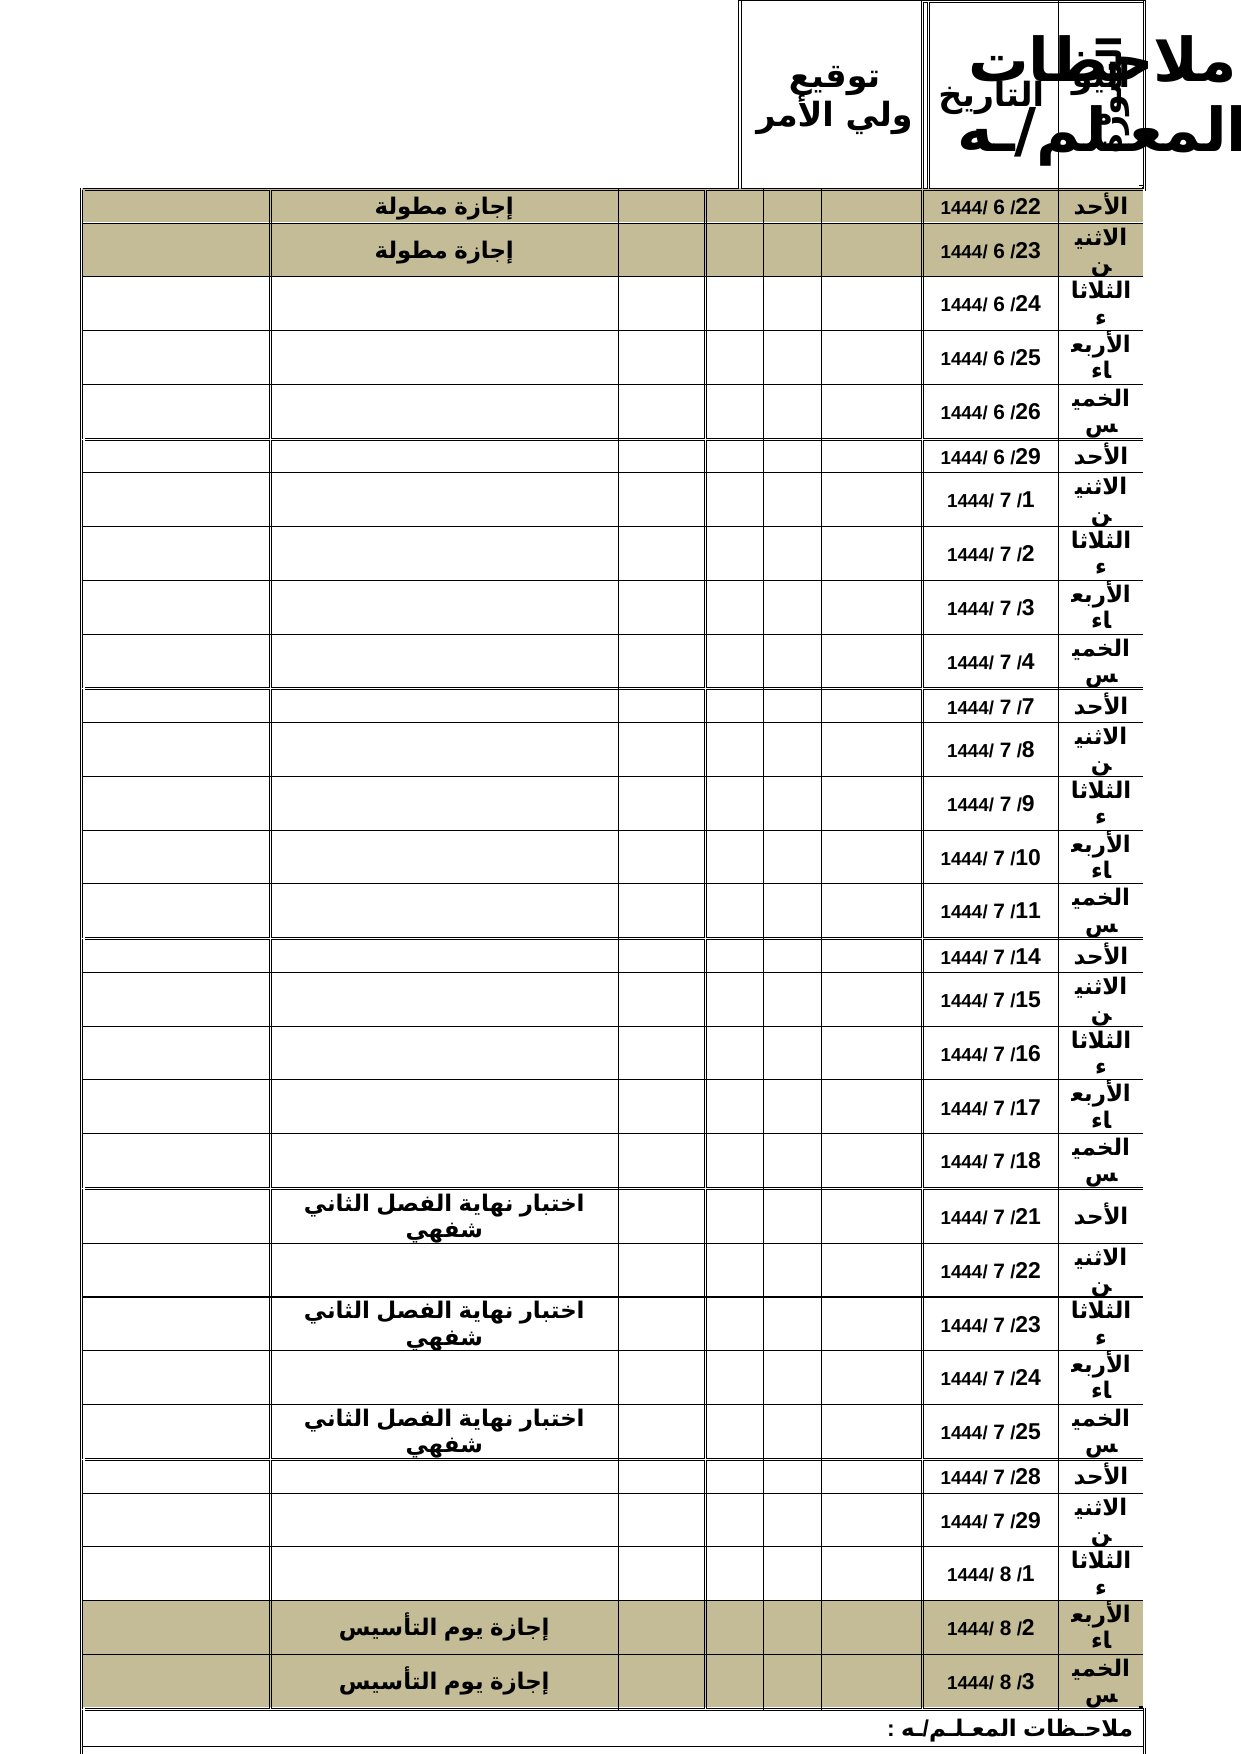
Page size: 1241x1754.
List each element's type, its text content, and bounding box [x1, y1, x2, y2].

table_cell [764, 831, 821, 883]
table_cell [822, 1547, 921, 1600]
table_cell 10/ 7 /1444 [924, 831, 1058, 883]
table_cell [822, 1601, 921, 1654]
table_cell الأربعاء [1059, 581, 1143, 633]
table_cell [764, 940, 821, 972]
table_cell [707, 473, 763, 526]
table_cell [619, 1298, 704, 1350]
table_cell 25/ 7 /1444 [924, 1405, 1058, 1458]
table_cell الخميس [1059, 884, 1143, 937]
table_cell [272, 1027, 618, 1079]
table_cell [83, 1134, 269, 1187]
table_cell [82, 937, 270, 972]
table_cell 24/ 7 /1444 [924, 1351, 1058, 1404]
table_cell [707, 1351, 763, 1404]
table_cell [619, 277, 704, 330]
table_cell الثلاثاء [1059, 1027, 1143, 1079]
table_cell [619, 723, 704, 776]
table_cell [272, 473, 618, 526]
table_cell [822, 940, 921, 972]
table_header توقيع ولي الأمر [742, 1, 921, 188]
table_cell [707, 224, 763, 276]
table_cell [764, 1244, 821, 1296]
table_cell [764, 473, 821, 526]
table_cell [764, 331, 821, 384]
table_cell [764, 1494, 821, 1546]
table_cell [272, 690, 618, 722]
table_cell 3/ 8 /1444 [924, 1655, 1058, 1707]
table_cell [764, 1461, 821, 1492]
table_cell 11/ 7 /1444 [924, 884, 1058, 937]
table_cell 29/ 7 /1444 [924, 1494, 1058, 1546]
table_cell 23/ 7 /1444 [924, 1298, 1058, 1350]
table_cell اختبار نهاية الفصل الثاني شفهي [272, 1298, 618, 1350]
table_cell الأحد [1059, 1190, 1143, 1243]
table_cell [822, 1134, 921, 1187]
table_cell [619, 1134, 704, 1187]
table_cell [272, 331, 618, 384]
table_cell إجازة مطولة [272, 191, 618, 222]
table_cell 29/ 6 /1444 [924, 441, 1058, 472]
table_cell [707, 581, 763, 633]
table_cell الأربعاء [1059, 831, 1143, 883]
table_cell 7/ 7 /1444 [924, 690, 1058, 722]
table_cell [272, 1134, 618, 1187]
table_cell [83, 473, 269, 526]
table_cell [707, 1547, 763, 1600]
table_cell إجازة يوم التأسيس [272, 1601, 618, 1654]
table_cell إجازة مطولة [272, 224, 618, 276]
table_cell [272, 884, 618, 937]
table_cell الاثنين [1059, 973, 1143, 1026]
table_cell [272, 527, 618, 580]
table_cell [272, 1461, 618, 1492]
table_cell [707, 1601, 763, 1654]
table_cell [707, 884, 763, 937]
table_cell [272, 277, 618, 330]
table_cell اختبار نهاية الفصل الثاني شفهي [272, 1190, 618, 1243]
table_cell [822, 441, 921, 472]
table_cell 16/ 7 /1444 [924, 1027, 1058, 1079]
table_cell [619, 473, 704, 526]
table_cell [822, 191, 921, 222]
table_cell [764, 1190, 821, 1243]
table_cell 25/ 6 /1444 [924, 331, 1058, 384]
table_cell [619, 831, 704, 883]
table_cell [822, 385, 921, 437]
table_cell [619, 1655, 704, 1707]
table_cell [83, 438, 269, 472]
table_cell [764, 527, 821, 580]
table_cell [272, 441, 618, 472]
table_cell [707, 723, 763, 776]
table_cell الخميس [1059, 1134, 1143, 1187]
table_cell [764, 1601, 821, 1654]
table_cell [83, 1458, 269, 1492]
table_cell [764, 224, 821, 276]
table_cell [822, 831, 921, 883]
table_cell [822, 581, 921, 633]
table_cell 22/ 7 /1444 [924, 1244, 1058, 1296]
table_cell الاثنين [1059, 1244, 1143, 1296]
table_cell [272, 723, 618, 776]
table_cell [82, 687, 270, 722]
table_cell [707, 1244, 763, 1296]
table_cell الأحد [1059, 940, 1143, 972]
table_cell [822, 1080, 921, 1133]
table_cell الخميس [1059, 1655, 1143, 1707]
table_cell 15/ 7 /1444 [924, 973, 1058, 1026]
table_cell [272, 635, 618, 687]
table_cell [707, 690, 763, 722]
table_cell [764, 1298, 821, 1350]
table_cell [272, 1351, 618, 1404]
table_cell إجازة يوم التأسيس [272, 1655, 618, 1707]
table_cell [619, 1244, 704, 1296]
table_cell [707, 635, 763, 687]
table_cell [764, 1080, 821, 1133]
table_cell [83, 635, 269, 687]
table_cell [707, 1027, 763, 1079]
table_cell [272, 777, 618, 829]
table_cell [822, 884, 921, 937]
table_cell [619, 331, 704, 384]
table_cell [764, 1134, 821, 1187]
table_cell 28/ 7 /1444 [924, 1461, 1058, 1492]
table_cell [83, 1494, 269, 1546]
table_cell [272, 831, 618, 883]
table_cell [707, 331, 763, 384]
table_cell 9/ 7 /1444 [924, 777, 1058, 829]
table_cell [707, 1190, 763, 1243]
table_cell [83, 581, 269, 633]
table_cell [707, 1405, 763, 1458]
table_cell [83, 777, 269, 829]
table_cell [272, 1494, 618, 1546]
table_cell 4/ 7 /1444 [924, 635, 1058, 687]
table_cell 1/ 8 /1444 [924, 1547, 1058, 1600]
table_cell [83, 723, 269, 776]
table_cell [822, 973, 921, 1026]
table_cell الأربعاء [1059, 1601, 1143, 1654]
table_cell [822, 723, 921, 776]
table_cell [619, 1027, 704, 1079]
table_cell [272, 1244, 618, 1296]
table_cell [707, 527, 763, 580]
table_cell [272, 385, 618, 437]
table_cell الخميس [1059, 635, 1143, 687]
table_cell [83, 973, 269, 1026]
table_cell [83, 831, 269, 883]
table_cell [764, 884, 821, 937]
table_cell 3/ 7 /1444 [924, 581, 1058, 633]
table_cell [707, 385, 763, 437]
table_cell الأحد [1059, 690, 1143, 722]
table_cell [619, 777, 704, 829]
table_cell [619, 940, 704, 972]
table_cell الثلاثاء [1059, 1547, 1143, 1600]
table_cell [764, 973, 821, 1026]
table_cell الأربعاء [1059, 1080, 1143, 1133]
table_cell [619, 1601, 704, 1654]
table_cell [764, 581, 821, 633]
table_cell [822, 277, 921, 330]
table_cell [822, 1494, 921, 1546]
table_cell [764, 1547, 821, 1600]
table_cell [822, 1351, 921, 1404]
table_cell [619, 441, 704, 472]
table_cell [83, 385, 269, 437]
table_cell [707, 940, 763, 972]
table_cell الأحد [1059, 1461, 1143, 1492]
table_cell 8/ 7 /1444 [924, 723, 1058, 776]
table_cell [822, 1461, 921, 1492]
table_cell [764, 1405, 821, 1458]
table_cell [272, 1547, 618, 1600]
table_cell [707, 191, 763, 222]
table_cell [764, 385, 821, 437]
table_cell الخميس [1059, 1405, 1143, 1458]
table_cell [764, 1655, 821, 1707]
table_header ملاحظات المعـلم/ـه [1059, 148, 1143, 188]
table_cell 18/ 7 /1444 [924, 1134, 1058, 1187]
table_cell [272, 973, 618, 1026]
table_cell [83, 224, 269, 276]
table_cell [619, 690, 704, 722]
table_cell 1/ 7 /1444 [924, 473, 1058, 526]
table_cell [707, 1080, 763, 1133]
table_cell [83, 1547, 269, 1600]
table_cell [83, 884, 269, 937]
table_cell [272, 581, 618, 633]
table_cell [707, 831, 763, 883]
table_cell [764, 690, 821, 722]
table_cell [822, 1244, 921, 1296]
table_cell 23/ 6 /1444 [924, 224, 1058, 276]
table_cell [83, 1655, 269, 1707]
table_cell [83, 1351, 269, 1404]
table_cell الثلاثاء [1059, 1298, 1143, 1350]
table_cell [707, 1494, 763, 1546]
table_cell [83, 1080, 269, 1133]
table_cell [619, 973, 704, 1026]
table_cell [619, 1461, 704, 1492]
table_cell الأحد [1059, 191, 1143, 222]
table_cell الاثنين [1059, 723, 1143, 776]
table_cell 21/ 7 /1444 [924, 1190, 1058, 1243]
table_cell [707, 441, 763, 472]
table_cell [764, 1027, 821, 1079]
table_cell [619, 191, 704, 222]
table_cell [822, 635, 921, 687]
table_cell [707, 1298, 763, 1350]
table_cell [822, 690, 921, 722]
table_cell الثلاثاء [1059, 277, 1143, 330]
table_cell 14/ 7 /1444 [924, 940, 1058, 972]
table_cell 2/ 8 /1444 [924, 1601, 1058, 1654]
table_header ملاحظات المعـلم/ـه [1059, 71, 1143, 143]
table_cell [822, 1027, 921, 1079]
table_cell 17/ 7 /1444 [924, 1080, 1058, 1133]
table_cell [619, 527, 704, 580]
table_cell الأربعاء [1059, 331, 1143, 384]
table_cell [83, 1601, 269, 1654]
table_header ملاحظات المعـلم/ـه [1059, 3, 1143, 73]
table_cell [619, 635, 704, 687]
table_cell الأربعاء [1059, 1351, 1143, 1404]
table_cell [619, 1351, 704, 1404]
table_cell [822, 1655, 921, 1707]
table_cell [822, 527, 921, 580]
table_cell [707, 777, 763, 829]
table_cell [764, 191, 821, 222]
table_cell [822, 1190, 921, 1243]
table_cell [764, 723, 821, 776]
table_cell [619, 581, 704, 633]
table_cell [764, 277, 821, 330]
table_cell [619, 385, 704, 437]
table_cell [707, 1461, 763, 1492]
table_cell [619, 1547, 704, 1600]
table_cell [822, 1405, 921, 1458]
table_cell الاثنين [1059, 224, 1143, 276]
table_cell الخميس [1059, 385, 1143, 437]
table_cell 26/ 6 /1444 [924, 385, 1058, 437]
table_cell [272, 940, 618, 972]
table_cell [619, 1190, 704, 1243]
table_cell [82, 188, 269, 222]
table_cell [83, 527, 269, 580]
table_cell [83, 277, 269, 330]
table_cell [822, 224, 921, 276]
table_cell [83, 1244, 269, 1296]
table_cell [619, 1080, 704, 1133]
table_cell اختبار نهاية الفصل الثاني شفهي [272, 1405, 618, 1458]
table_cell الاثنين [1059, 473, 1143, 526]
table_cell [272, 1080, 618, 1133]
table_cell الأحد [1059, 441, 1143, 472]
table_cell الثلاثاء [1059, 777, 1143, 829]
table_cell الثلاثاء [1059, 527, 1143, 580]
table_cell [764, 777, 821, 829]
table_cell [707, 973, 763, 1026]
table_cell [822, 473, 921, 526]
table_cell [822, 331, 921, 384]
table_cell [707, 277, 763, 330]
table_cell [83, 1298, 269, 1350]
table_cell [764, 1351, 821, 1404]
table_cell [619, 884, 704, 937]
table_cell [83, 1027, 269, 1079]
table_cell [764, 441, 821, 472]
table_cell [764, 635, 821, 687]
table_header ملاحظات المعـلم/ـه [930, 3, 1058, 188]
table_cell [83, 331, 269, 384]
table_cell ملاحـظات المعـلـم/ـه : [83, 1708, 1143, 1746]
table_cell [707, 1655, 763, 1707]
table_cell [619, 224, 704, 276]
table_cell 2/ 7 /1444 [924, 527, 1058, 580]
table_cell 24/ 6 /1444 [924, 277, 1058, 330]
table_cell [83, 1405, 269, 1458]
table_cell 22/ 6 /1444 [924, 191, 1058, 222]
table_cell [707, 1134, 763, 1187]
table_cell [822, 1298, 921, 1350]
table_cell [619, 1494, 704, 1546]
table_cell [822, 777, 921, 829]
table_cell [83, 1187, 269, 1243]
table_cell الاثنين [1059, 1494, 1143, 1546]
table_cell [619, 1405, 704, 1458]
